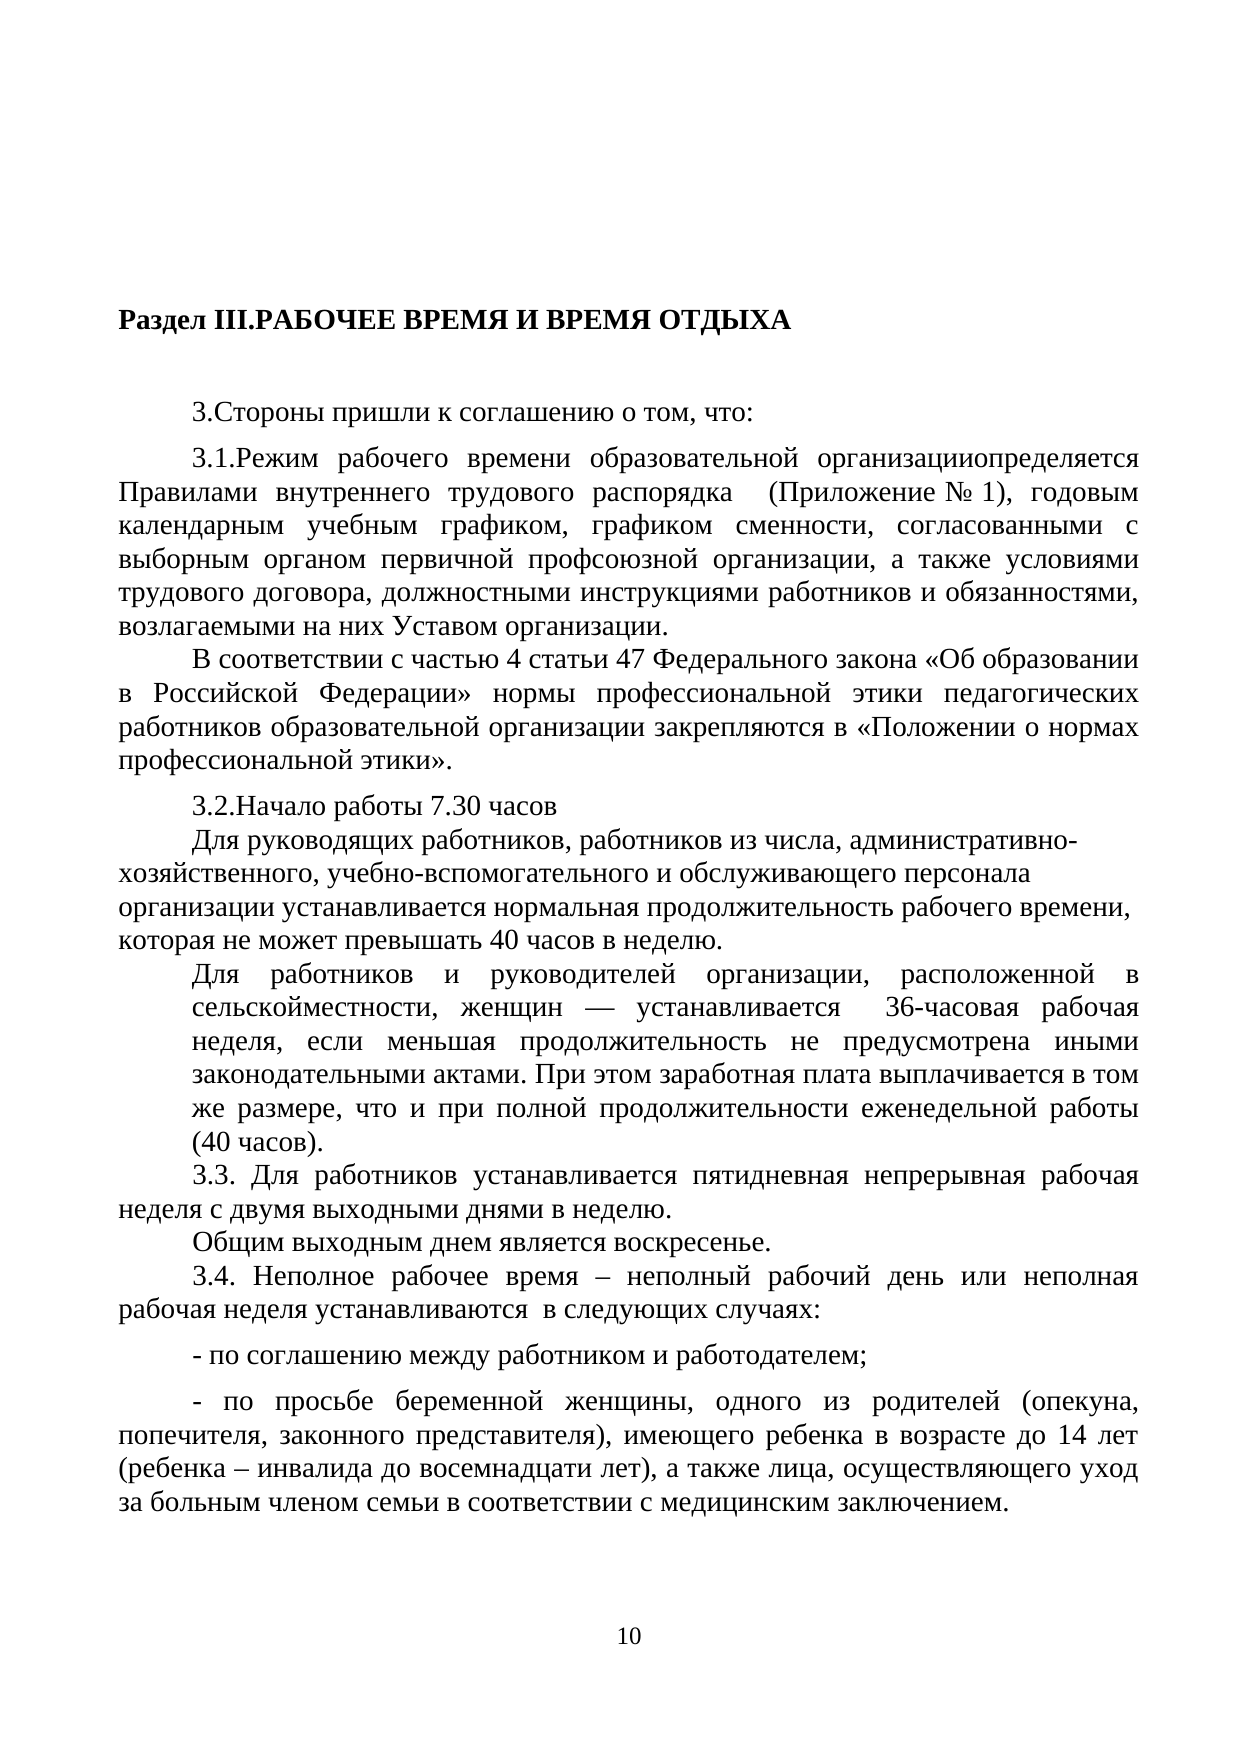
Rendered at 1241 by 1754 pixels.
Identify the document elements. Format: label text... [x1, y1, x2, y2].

text Для руководящих работников, работников из числа, административно- хозяйственного, учебно-вспомогательного и обслуживающего персонала организации устанавливается нормальная продолжительность рабочего времени, которая не может превышать 40 часов в неделю. [118, 822, 1140, 956]
text 3.Стороны пришли к соглашению о том, что: [118, 394, 1140, 428]
text - по просьбе беременной женщины, одного из родителей (опекуна, попечителя, законного представителя), имеющего ребенка в возрасте до 14 лет (ребенка – инвалида до восемнадцати лет), а также лица, осуществляющего уход за больным членом семьи в соответствии с медицинским заключением. [118, 1383, 1140, 1518]
text 3.4. Неполное рабочее время – неполный рабочий день или неполная рабочая неделя устанавливаются в следующих случаях: [118, 1258, 1140, 1325]
text 3.3. Для работников устанавливается пятидневная непрерывная рабочая неделя с двумя выходными днями в неделю. [118, 1157, 1140, 1224]
text Для работников и руководителей организации, расположенной в сельскойместности, женщин — устанавливается 36-часовая рабочая неделя, если меньшая продолжительность не предусмотрена иными законодательными актами. При этом заработная плата выплачивается в том же размере, что и при полной продолжительности еженедельной работы (40 часов). [192, 956, 1140, 1157]
text Раздел III.рабочее время и время отдыха [118, 302, 1140, 336]
text 3.1.Режим рабочего времени образовательной организацииопределяется Правилами внутреннего трудового распорядка (Приложение № 1), годовым календарным учебным графиком, графиком сменности, согласованными с выборным органом первичной профсоюзной организации, а также условиями трудового договора, должностными инструкциями работников и обязанностями, возлагаемыми на них Уставом организации. [118, 440, 1140, 642]
text В соответствии с частью 4 статьи 47 Федерального закона «Об образовании в Российской Федерации» нормы профессиональной этики педагогических работников образовательной организации закрепляются в «Положении о нормах профессиональной этики». [118, 642, 1140, 776]
text 3.2.Начало работы 7.30 часов [192, 788, 1140, 822]
text - по соглашению между работником и работодателем; [118, 1337, 1140, 1371]
text Общим выходным днем является воскресенье. [118, 1224, 1140, 1258]
